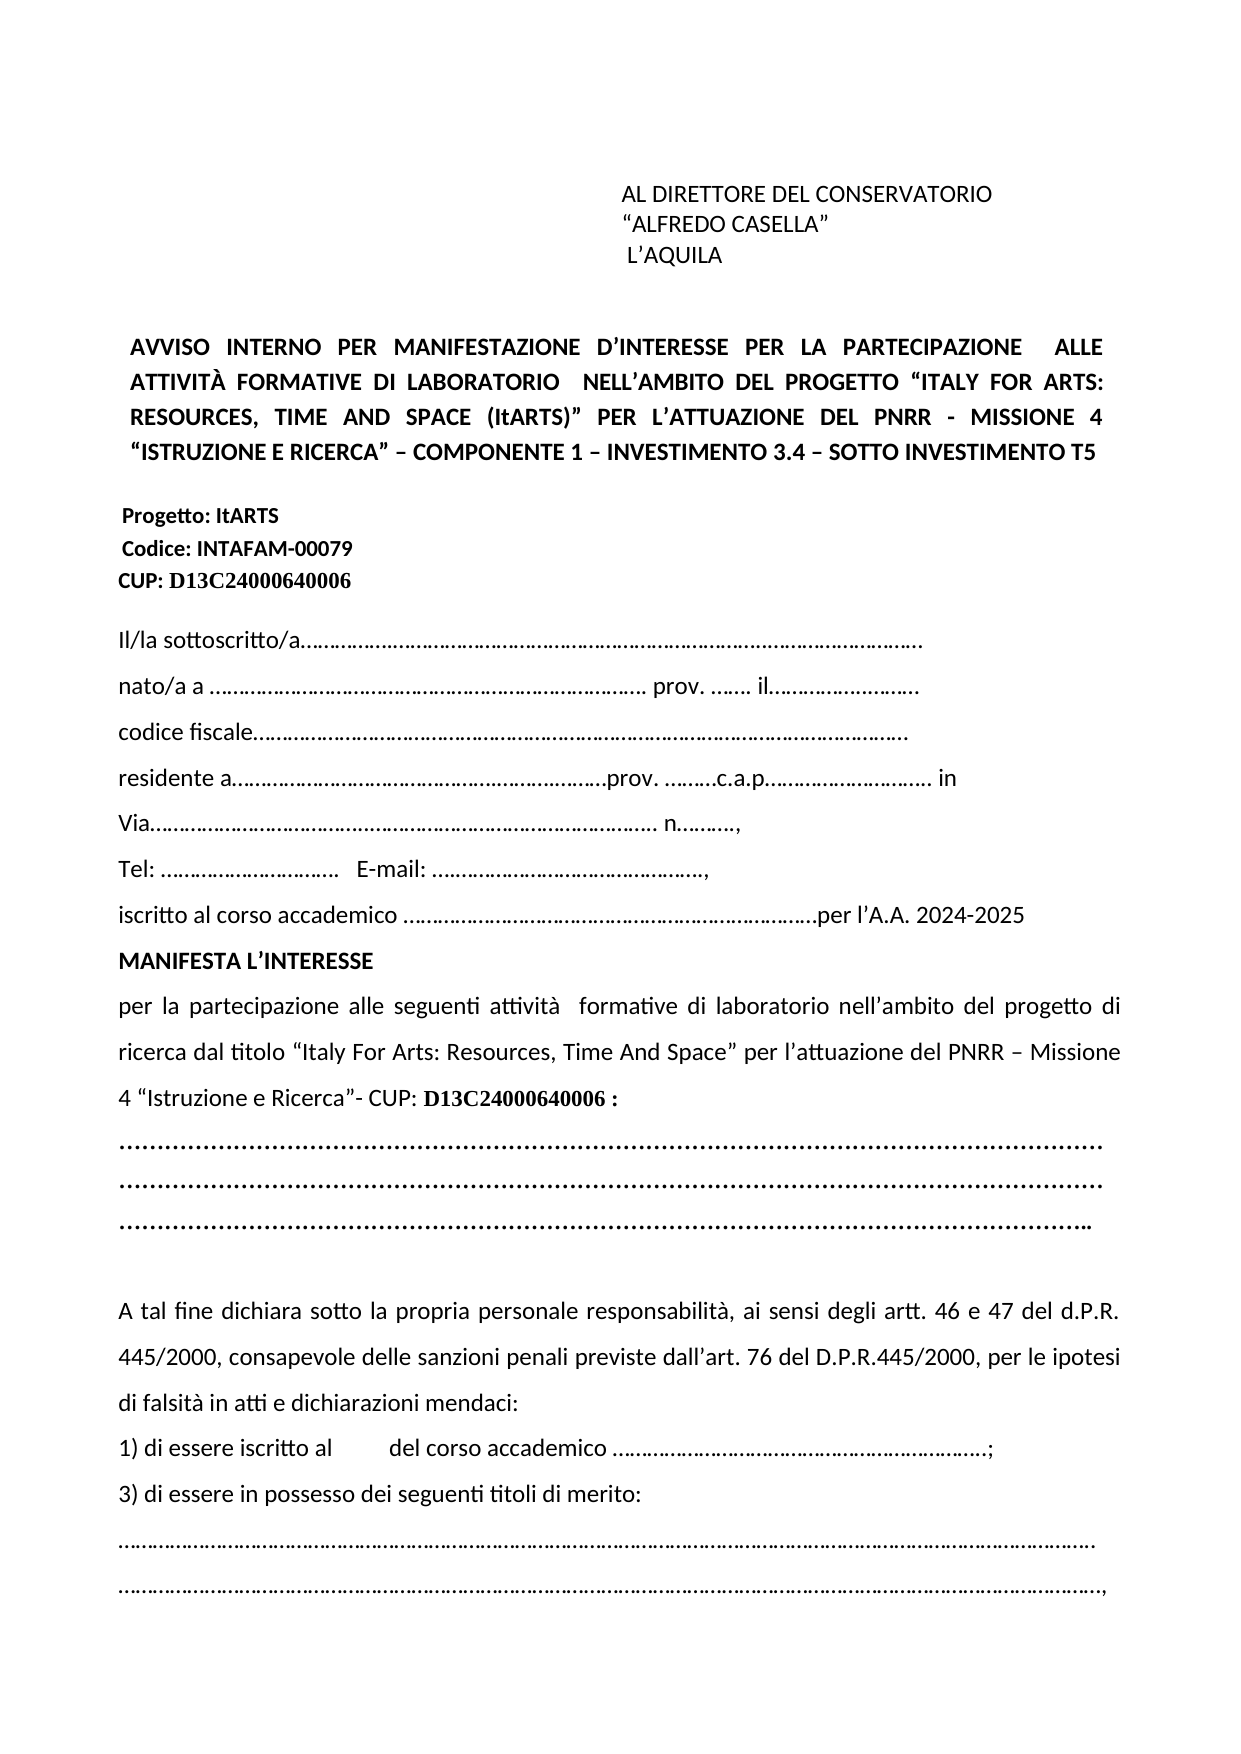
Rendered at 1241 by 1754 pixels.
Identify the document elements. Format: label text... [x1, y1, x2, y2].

text iscritto al corso accademico ………………………………………………………………per l’A.A. 2024-2025 [118, 899, 1122, 929]
text per la partecipazione alle seguenti attività formative di laboratorio nell’ambito del progetto di ricerca dal titolo “Italy For Arts: Resources, Time And Space” per l’attuazione del PNRR – Missione 4 “Istruzione e Ricerca”- CUP: D13C24000640006 : [118, 991, 1122, 1112]
text “ALFREDO CASELLA” [118, 209, 1122, 239]
text residente a……………………………………….……….………prov. ………c.a.p……………………….. in Via………………………………..………………………………………….. n………., [118, 762, 1122, 838]
text MANIFESTA L’INTERESSE [118, 945, 1122, 975]
text 1) di essere iscritto al del corso accademico ………………………………………………………..; [118, 1432, 1122, 1463]
subtitle AVVISO INTERNO PER MANIFESTAZIONE D’INTERESSE PER LA PARTECIPAZIONE ALLE ATTIVITÀ FORMATIVE DI LABORATORIO NELL’AMBITO DEL PROGETTO “ITALY FOR ARTS: RESOURCES, TIME AND SPACE (ItARTS)” PER L’ATTUAZIONE DEL PNRR - MISSIONE 4 “ISTRUZIONE E RICERCA” – COMPONENTE 1 – INVESTIMENTO 3.4 – SOTTO INVESTIMENTO T5 [130, 331, 1104, 466]
text …………………………………………………………………………………………………………………………………………………….. [118, 1524, 1122, 1554]
text CUP: D13C24000640006 [118, 566, 1122, 594]
text Progetto: ItARTS [117, 501, 1122, 529]
text Codice: INTAFAM-00079 [117, 534, 1122, 562]
text AL DIRETTORE DEL CONSERVATORIO [118, 178, 1122, 209]
text nato/a a …………………………………………………………………. prov. ……. il……………..……… [118, 670, 1122, 701]
text Il/la sottoscritto/a…………….………………………………………………………..……………………… [118, 625, 1122, 655]
text A tal fine dichiara sotto la propria personale responsabilità, ai sensi degli artt. 46 e 47 del d.P.R. 445/2000, consapevole delle sanzioni penali previste dall’art. 76 del D.P.R.445/2000, per le ipotesi di falsità in atti e dichiarazioni mendaci: [118, 1295, 1122, 1417]
text ………………………………………………………………………………………………………………………………………………………, [118, 1569, 1122, 1600]
text L’AQUILA [118, 239, 1122, 270]
text …………………………………………………………………………………………………………………………………………………………………………………………………………………………………………………………………………………………………………………………………………………….. [118, 1128, 1122, 1236]
text 3) di essere in possesso dei seguenti titoli di merito: [118, 1478, 1122, 1509]
text codice fiscale…………………………………………………………………………………………………… [118, 716, 1122, 747]
text Tel: …………………………. E-mail: ….……………………………………., [118, 853, 1122, 884]
